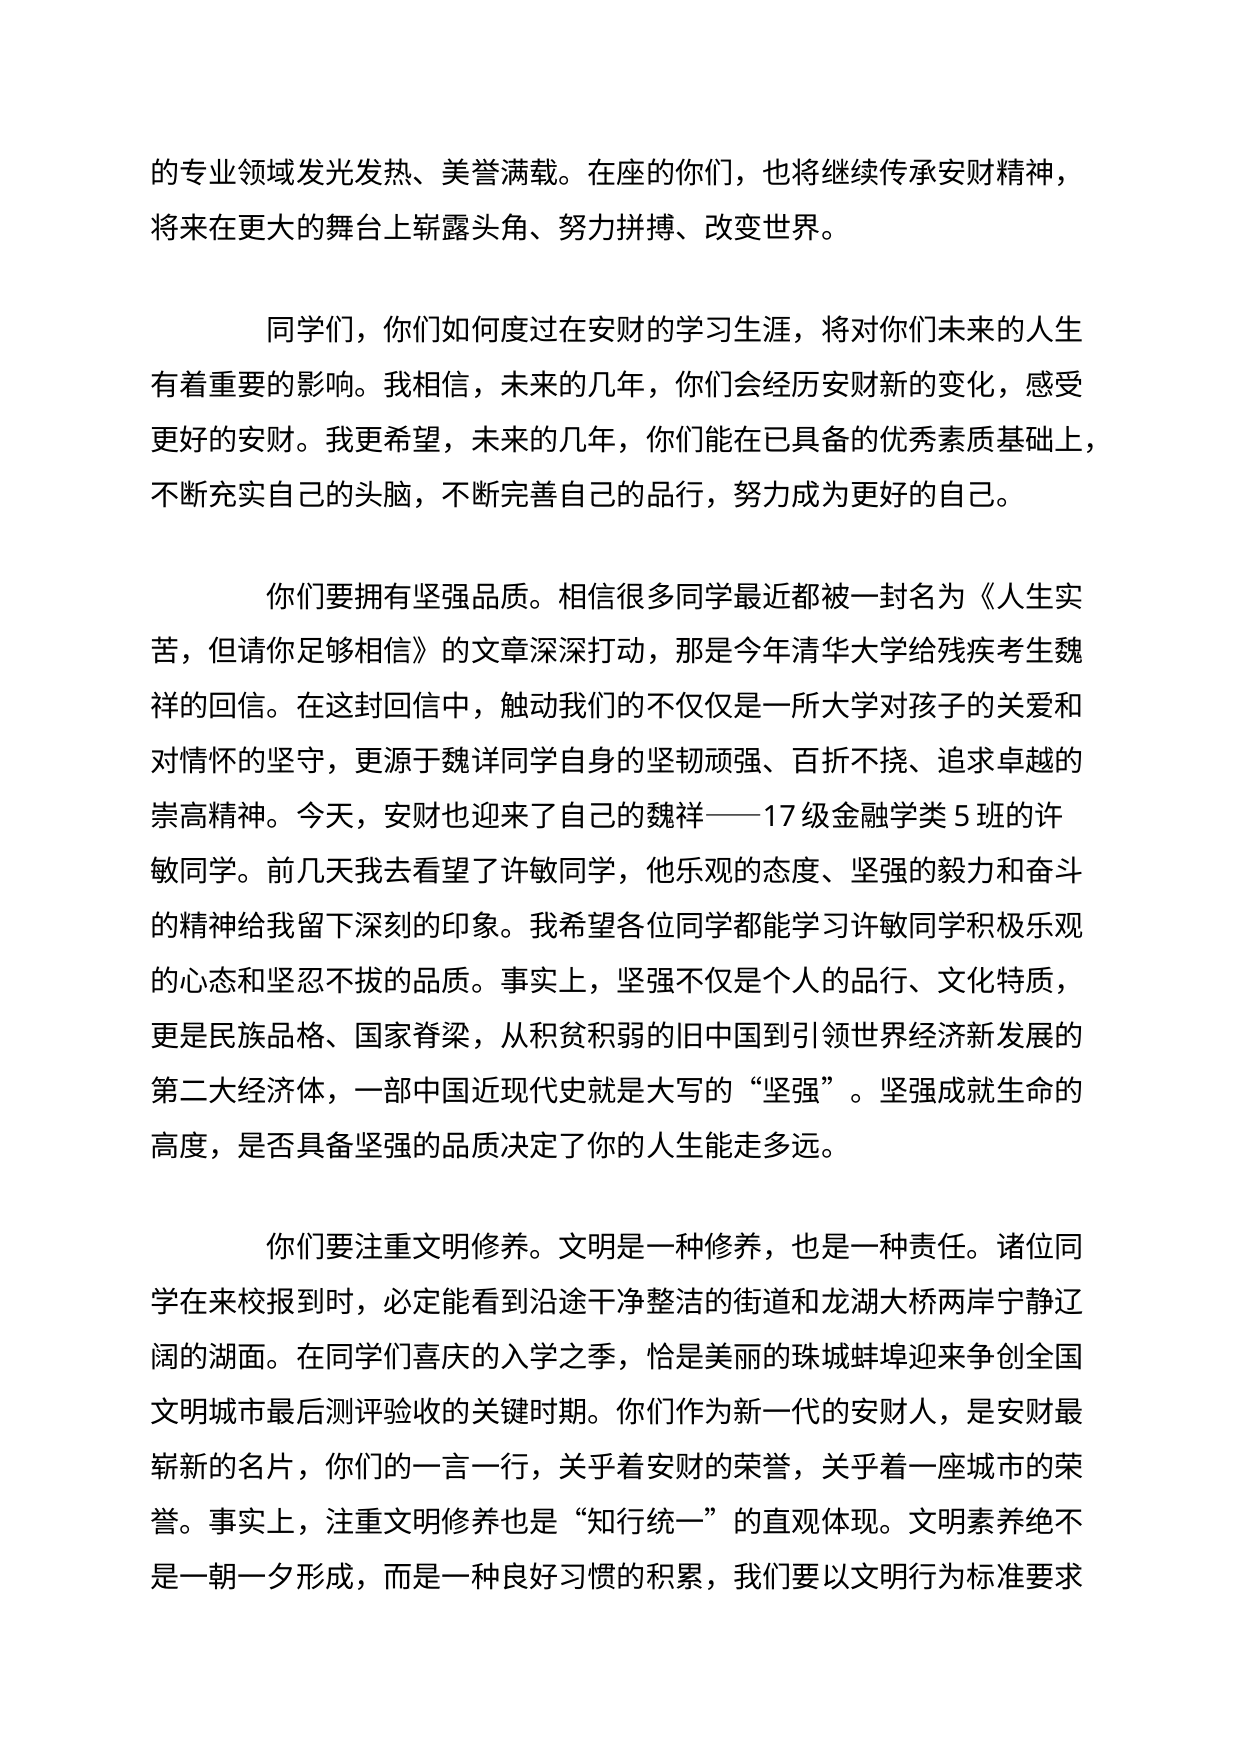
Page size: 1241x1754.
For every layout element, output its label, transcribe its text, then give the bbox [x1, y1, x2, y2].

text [150, 150, 1090, 247]
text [150, 1224, 1090, 1596]
text 同学们，你们如何度过在安财的学习生涯，将对你们未来的人生有着重要的影响。我相信，未来的几年，你们会经历安财新的变化，感受更好的安财。我更希望，未来的几年，你们能在已具备的优秀素质基础上，不断充实自己的头脑，不断完善自己的品行，努力成为更好的自己。 [150, 307, 1090, 514]
text 你们要拥有坚强品质。相信很多同学最近都被一封名为《人生实苦，但请你足够相信》的文章深深打动，那是今年清华大学给残疾考生魏祥的回信。在这封回信中，触动我们的不仅仅是一所大学对孩子的关爱和对情怀的坚守，更源于魏详同学自身的坚韧顽强、百折不挠、追求卓越的崇高精神。今天，安财也迎来了自己的魏祥——17级金融学类5班的许敏同学。前几天我去看望了许敏同学，他乐观的态度、坚强的毅力和奋斗的精神给我留下深刻的印象。我希望各位同学都能学习许敏同学积极乐观的心态和坚忍不拔的品质。事实上，坚强不仅是个人的品行、文化特质，更是民族品格、国家脊梁，从积贫积弱的旧中国到引领世界经济新发展的第二大经济体，一部中国近现代史就是大写的“坚强”。坚强成就生命的高度，是否具备坚强的品质决定了你的人生能走多远。 [150, 573, 1090, 1164]
